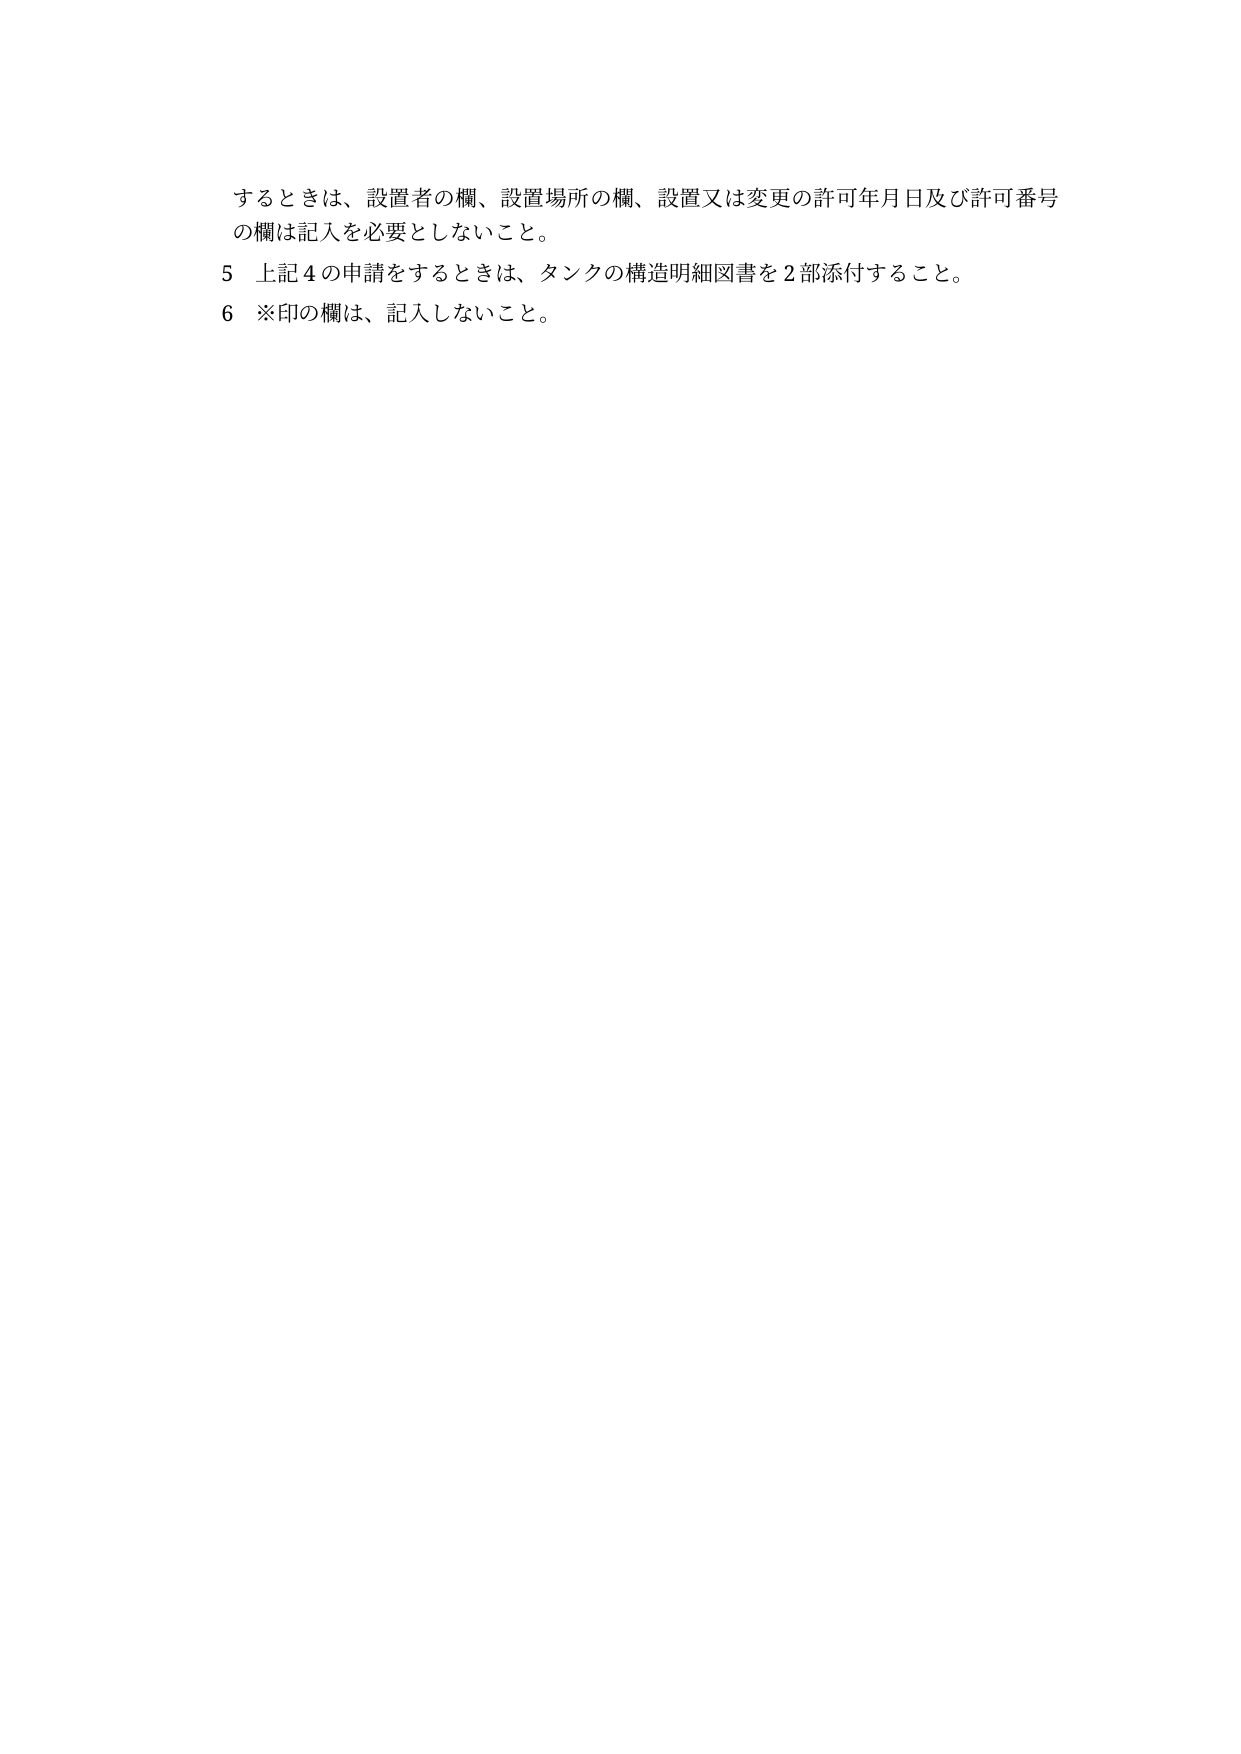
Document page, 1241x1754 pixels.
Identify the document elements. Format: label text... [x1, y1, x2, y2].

text 5 上記4の申請をするときは、タンクの構造明細図書を2部添付すること。 [177, 254, 1063, 289]
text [177, 179, 1063, 249]
text 6 ※印の欄は、記入しないこと。 [177, 294, 1063, 329]
